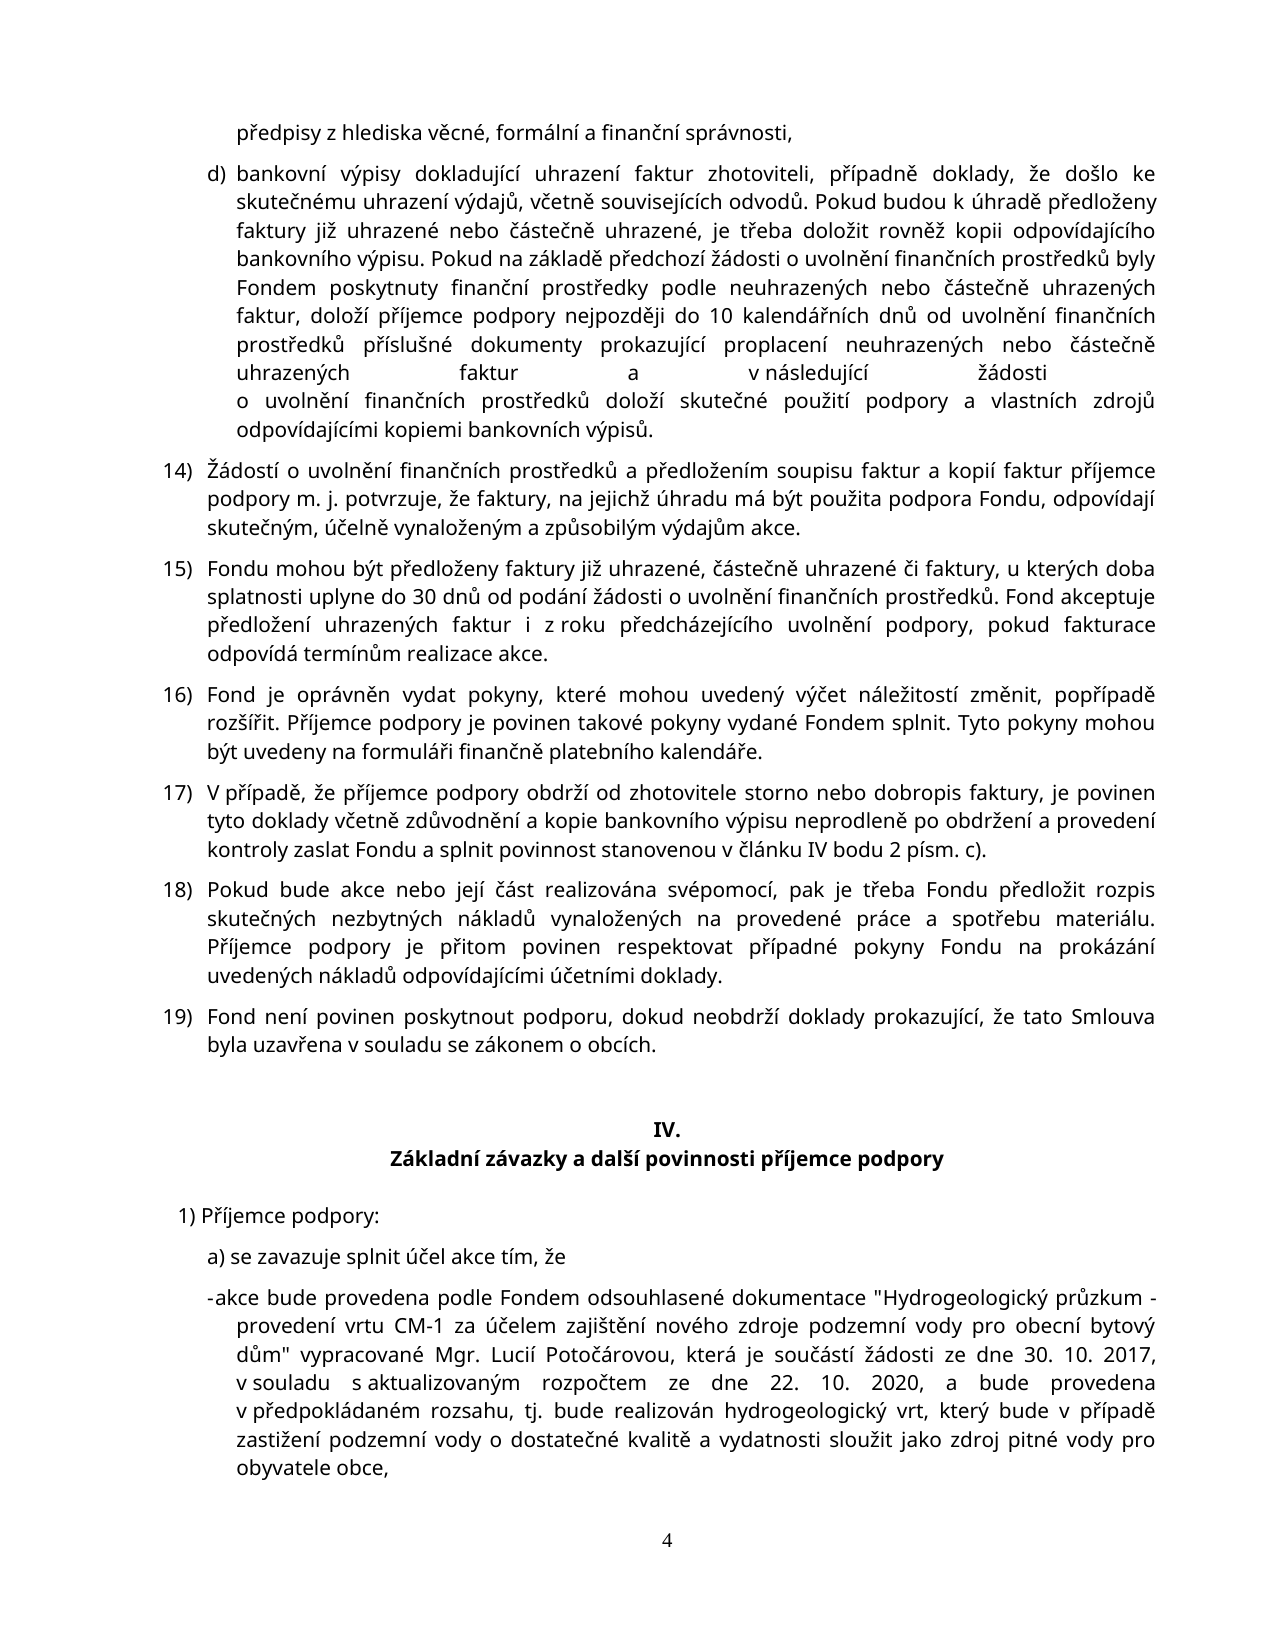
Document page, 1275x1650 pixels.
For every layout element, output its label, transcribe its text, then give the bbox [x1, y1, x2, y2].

list Pokud bude akce nebo její část realizována svépomocí, pak je třeba Fondu předložit rozpis skutečných nezbytných nákladů vynaložených na provedené práce a spotřebu materiálu. Příjemce podpory je přitom povinen respektovat případné pokyny Fondu na prokázání uvedených nákladů odpovídajícími účetními doklady. [162, 876, 1157, 989]
list V případě, že příjemce podpory obdrží od zhotovitele storno nebo dobropis faktury, je povinen tyto doklady včetně zdůvodnění a kopie bankovního výpisu neprodleně po obdržení a provedení kontroly zaslat Fondu a splnit povinnost stanovenou v článku IV bodu 2 písm. c). [162, 778, 1157, 863]
list Fond není povinen poskytnout podporu, dokud neobdrží doklady prokazující, že tato Smlouva byla uzavřena v souladu se zákonem o obcích. [162, 1002, 1157, 1059]
text a) se zavazuje splnit účel akce tím, že [207, 1242, 1157, 1270]
list bankovní výpisy dokladující uhrazení faktur zhotoviteli, případně doklady, že došlo ke skutečnému uhrazení výdajů, včetně souvisejících odvodů. Pokud budou k úhradě předloženy faktury již uhrazené nebo částečně uhrazené, je třeba doložit rovněž kopii odpovídajícího bankovního výpisu. Pokud na základě předchozí žádosti o uvolnění finančních prostředků byly Fondem poskytnuty finanční prostředky podle neuhrazených nebo částečně uhrazených faktur, doloží příjemce podpory nejpozději do 10 kalendářních dnů od uvolnění finančních prostředků příslušné dokumenty prokazující proplacení neuhrazených nebo částečně uhrazených faktur a v následující žádosti o uvolnění finančních prostředků doloží skutečné použití podpory a vlastních zdrojů odpovídajícími kopiemi bankovních výpisů. [207, 159, 1157, 443]
text IV. [177, 1116, 1157, 1144]
list Žádostí o uvolnění finančních prostředků a předložením soupisu faktur a kopií faktur příjemce podpory m. j. potvrzuje, že faktury, na jejichž úhradu má být použita podpora Fondu, odpovídají skutečným, účelně vynaloženým a způsobilým výdajům akce. [162, 456, 1157, 541]
list Fondu mohou být předloženy faktury již uhrazené, částečně uhrazené či faktury, u kterých doba splatnosti uplyne do 30 dnů od podání žádosti o uvolnění finančních prostředků. Fond akceptuje předložení uhrazených faktur i z roku předcházejícího uvolnění podpory, pokud fakturace odpovídá termínům realizace akce. [162, 554, 1157, 667]
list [207, 118, 1157, 147]
list Fond je oprávněn vydat pokyny, které mohou uvedený výčet náležitostí změnit, popřípadě rozšířit. Příjemce podpory je povinen takové pokyny vydané Fondem splnit. Tyto pokyny mohou být uvedeny na formuláři finančně platebního kalendáře. [162, 680, 1157, 765]
text Základní závazky a další povinnosti příjemce podpory [177, 1144, 1157, 1172]
text 1) Příjemce podpory: [177, 1201, 1157, 1229]
list akce bude provedena podle Fondem odsouhlasené dokumentace "Hydrogeologický průzkum - provedení vrtu CM-1 za účelem zajištění nového zdroje podzemní vody pro obecní bytový dům" vypracované Mgr. Lucií Potočárovou, která je součástí žádosti ze dne 30. 10. 2017, v souladu s aktualizovaným rozpočtem ze dne 22. 10. 2020, a bude provedena v předpokládaném rozsahu, tj. bude realizován hydrogeologický vrt, který bude v případě zastižení podzemní vody o dostatečné kvalitě a vydatnosti sloužit jako zdroj pitné vody pro obyvatele obce, [207, 1283, 1157, 1482]
